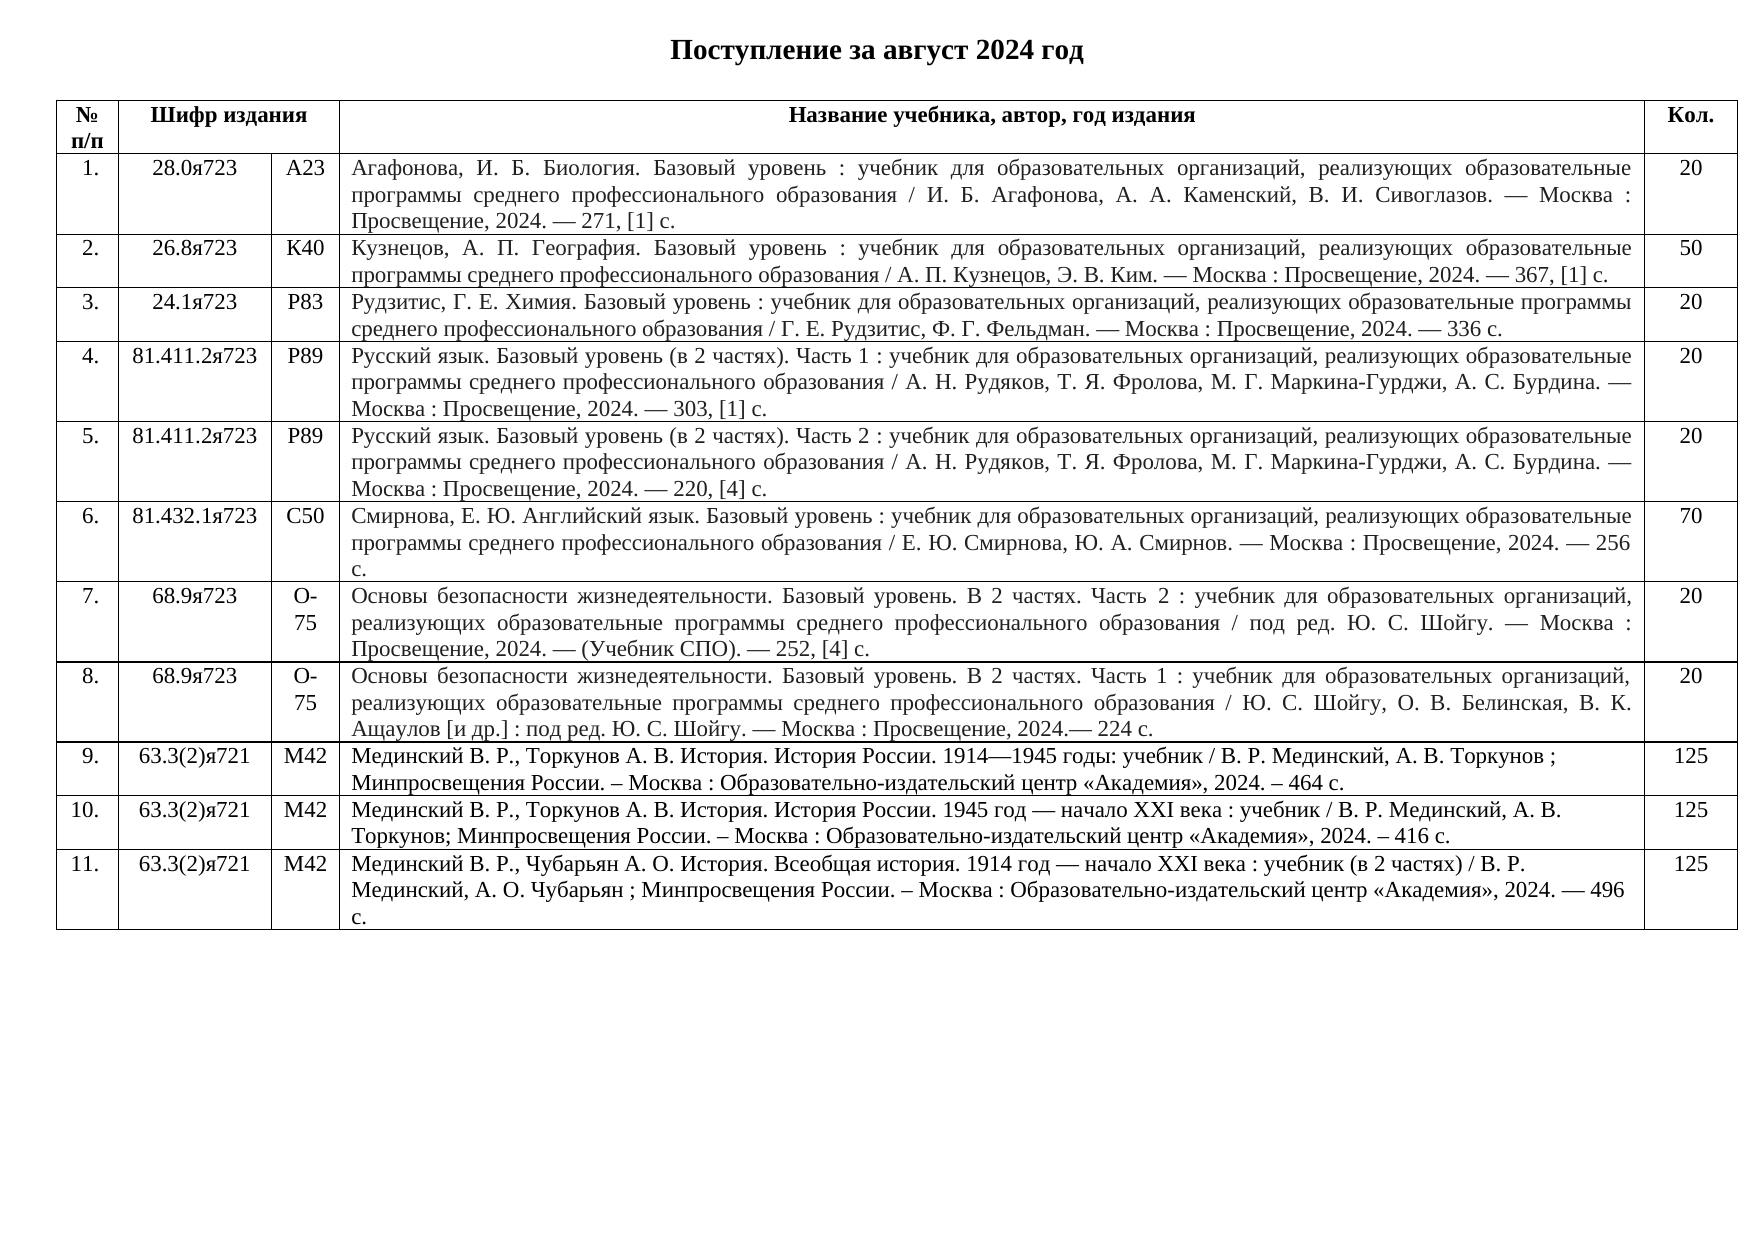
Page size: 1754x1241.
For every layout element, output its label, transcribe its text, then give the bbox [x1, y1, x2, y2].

table_cell Рудзитис, Г. Е. Химия. Базовый уровень : учебник для образовательных организаций, реализующих образовательные программы среднего профессионального образования / Г. Е. Рудзитис, Ф. Г. Фельдман. — Москва : Просвещение, 2024. — 336 с. [340, 288, 1644, 341]
table_cell Мединский В. Р., Торкунов А. В. История. История России. 1945 год — начало XXI века : учебник / В. Р. Мединский, А. В. Торкунов; Минпросвещения России. – Москва : Образовательно-издательский центр «Академия», 2024. – 416 с. [340, 796, 1644, 849]
table_cell 70 [1645, 502, 1737, 581]
text Поступление за август 2024 год [29, 32, 1724, 66]
table_cell Агафонова, И. Б. Биология. Базовый уровень : учебник для образовательных организаций, реализующих образовательные программы среднего профессионального образования / И. Б. Агафонова, А. А. Каменский, В. И. Сивоглазов. — Москва : Просвещение, 2024. — 271, [1] c. [676, 154, 1644, 233]
table_cell 125 [1645, 796, 1737, 849]
table_cell 68.9я723 [119, 582, 271, 661]
table_cell 81.432.1я723 [119, 502, 271, 581]
table_cell [57, 502, 118, 581]
table_cell [57, 743, 118, 795]
table_cell М42 [272, 850, 339, 929]
table_cell [57, 796, 118, 849]
table_header Шифр издания [119, 101, 339, 153]
table_cell Основы безопасности жизнедеятельности. Базовый уровень. В 2 частях. Часть 2 : учебник для образовательных организаций, реализующих образовательные программы среднего профессионального образования / под ред. Ю. С. Шойгу. — Москва : Просвещение, 2024. — (Учебник СПО). — 252, [4] с. [870, 582, 1644, 661]
table_cell Мединский В. Р., Торкунов А. В. История. История России. 1914—1945 годы: учебник / В. Р. Мединский, А. В. Торкунов ; Минпросвещения России. – Москва : Образовательно-издательский центр «Академия», 2024. – 464 с. [340, 743, 1644, 795]
table_cell М42 [272, 743, 339, 795]
table_cell Р83 [272, 288, 339, 341]
table_cell [57, 663, 118, 741]
table_cell К40 [272, 235, 339, 287]
table_cell 63.3(2)я721 [119, 796, 271, 849]
table_cell 63.3(2)я721 [119, 743, 271, 795]
table_header № п/п [57, 101, 118, 153]
table_cell Русский язык. Базовый уровень (в 2 частях). Часть 2 : учебник для образовательных организаций, реализующих образовательные программы среднего профессионального образования / А. Н. Рудяков, Т. Я. Фролова, М. Г. Маркина-Гурджи, А. С. Бурдина. — Москва : Просвещение, 2024. — 220, [4] с. [340, 422, 1644, 501]
table_cell 20 [1645, 342, 1737, 421]
table_cell [57, 342, 118, 421]
table_header Название учебника, автор, год издания [340, 101, 1644, 153]
table_cell О-75 [272, 582, 339, 661]
table_cell [57, 422, 118, 501]
table_cell [57, 288, 118, 341]
table_cell 125 [1645, 743, 1737, 795]
table_cell 26.8я723 [119, 235, 271, 287]
table_cell Основы безопасности жизнедеятельности. Базовый уровень. В 2 частях. Часть 1 : учебник для образовательных организаций, реализующих образовательные программы среднего профессионального образования / Ю. С. Шойгу, О. В. Белинская, В. К. Ащаулов [и др.] : под ред. Ю. С. Шойгу. — Москва : Просвещение, 2024.— 224 с. [1154, 663, 1644, 741]
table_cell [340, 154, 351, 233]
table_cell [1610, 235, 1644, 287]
table_cell О-75 [272, 663, 339, 741]
table_cell 24.1я723 [119, 288, 271, 341]
table_cell Р89 [272, 422, 339, 501]
table_cell [57, 850, 118, 929]
table_cell 81.411.2я723 [119, 342, 271, 421]
table_cell [57, 235, 118, 287]
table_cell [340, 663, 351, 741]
table_cell 81.411.2я723 [119, 422, 271, 501]
table_cell 125 [1645, 850, 1737, 929]
table_cell 63.3(2)я721 [119, 850, 271, 929]
table_cell М42 [272, 796, 339, 849]
table_cell 20 [1645, 582, 1737, 661]
table_cell 20 [1645, 288, 1737, 341]
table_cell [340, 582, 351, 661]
table_cell С50 [272, 502, 339, 581]
table_cell [57, 582, 118, 661]
table_cell А23 [272, 154, 339, 233]
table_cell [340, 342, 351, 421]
table_cell 50 [1645, 235, 1737, 287]
table_cell 28.0я723 [119, 154, 271, 233]
table_cell Смирнова, Е. Ю. Английский язык. Базовый уровень : учебник для образовательных организаций, реализующих образовательные программы среднего профессионального образования / Е. Ю. Смирнова, Ю. А. Смирнов. — Москва : Просвещение, 2024. — 256 с. [340, 502, 1644, 581]
table_cell Мединский В. Р., Чубарьян А. О. История. Всеобщая история. 1914 год — начало XXI века : учебник (в 2 частях) / В. Р. Мединский, А. О. Чубарьян ; Минпросвещения России. – Москва : Образовательно-издательский центр «Академия», 2024. — 496 с. [340, 850, 1644, 929]
table_cell 20 [1645, 422, 1737, 501]
table_cell 20 [1645, 663, 1737, 741]
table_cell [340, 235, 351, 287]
table_cell 20 [1645, 154, 1737, 233]
table_cell Р89 [272, 342, 339, 421]
table_cell Русский язык. Базовый уровень (в 2 частях). Часть 1 : учебник для образовательных организаций, реализующих образовательные программы среднего профессионального образования / А. Н. Рудяков, Т. Я. Фролова, М. Г. Маркина-Гурджи, А. С. Бурдина. — Москва : Просвещение, 2024. — 303, [1] с. [768, 342, 1644, 421]
table_cell 68.9я723 [119, 663, 271, 741]
table_cell [57, 154, 118, 233]
table_header Кол. [1645, 101, 1737, 153]
